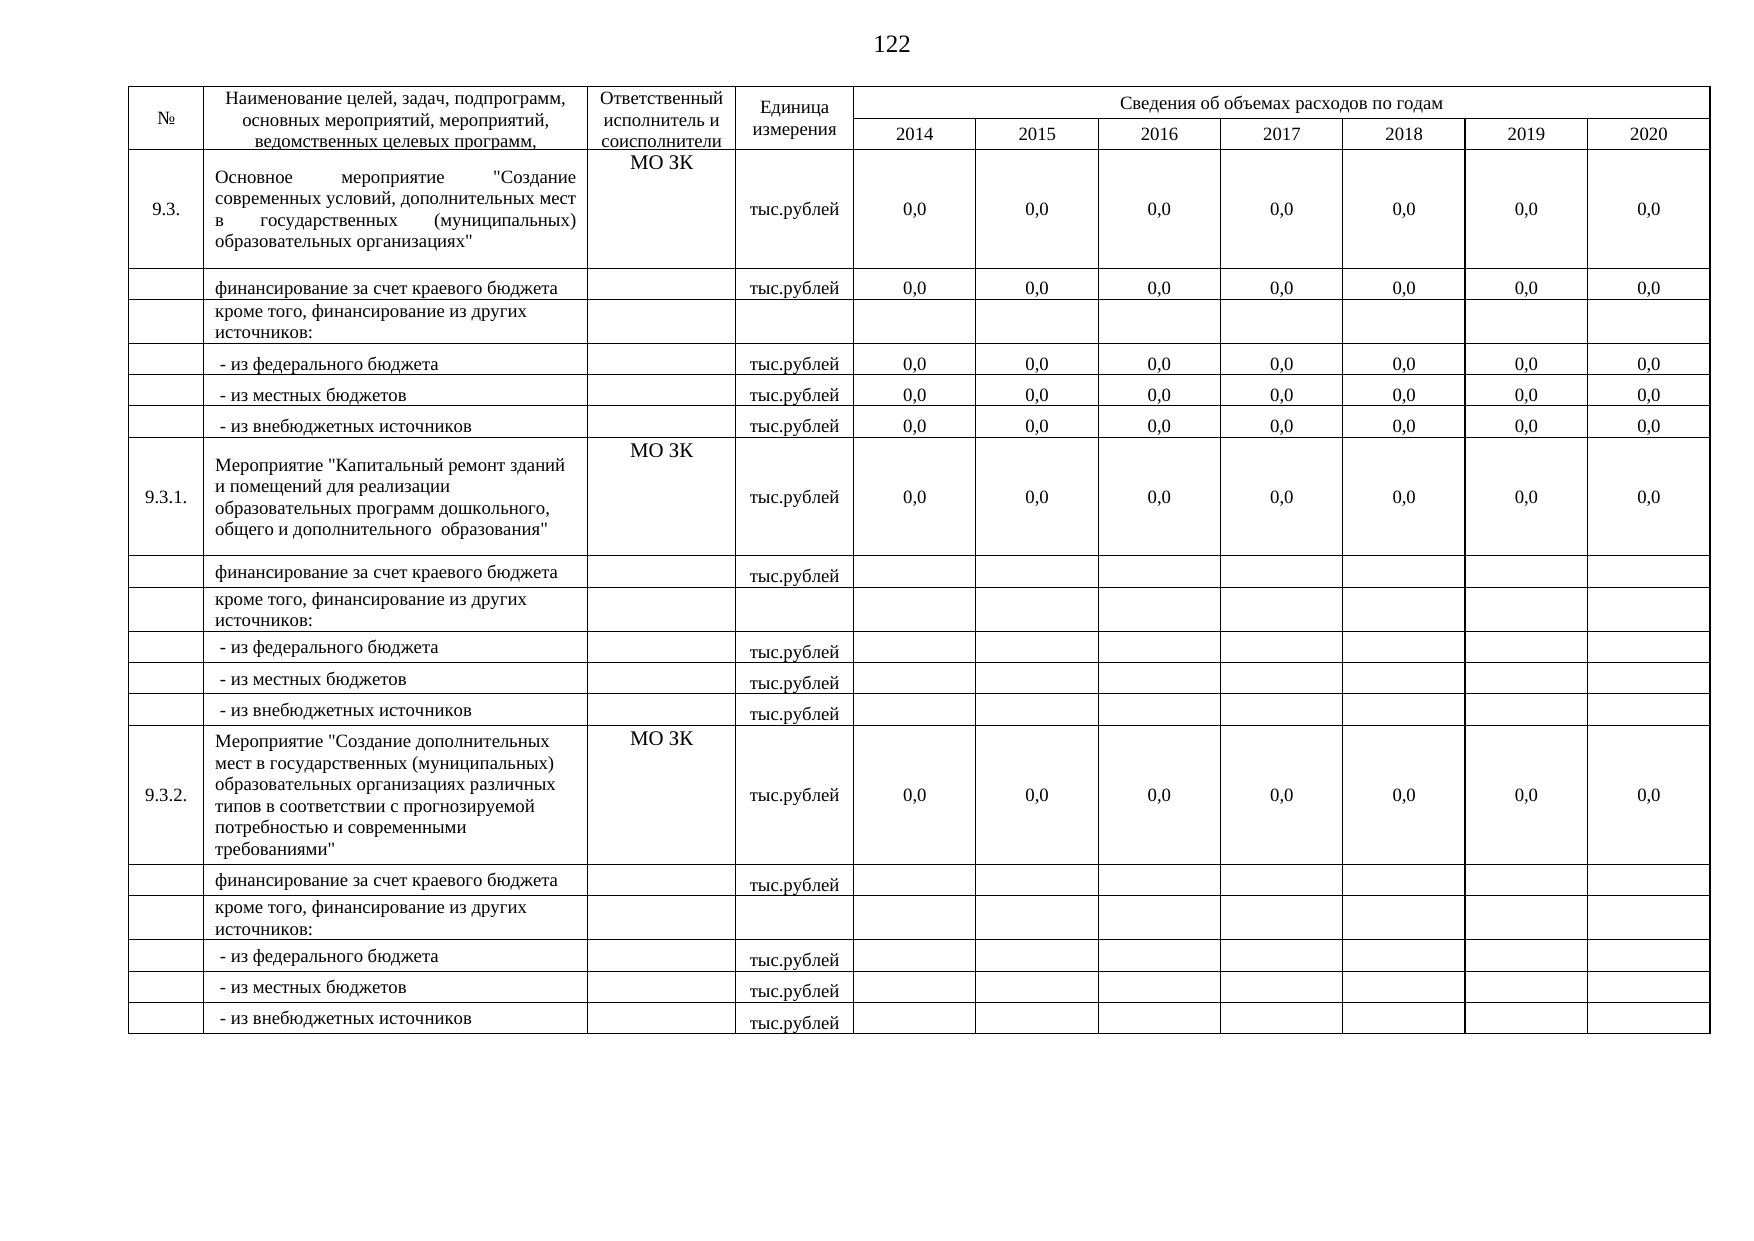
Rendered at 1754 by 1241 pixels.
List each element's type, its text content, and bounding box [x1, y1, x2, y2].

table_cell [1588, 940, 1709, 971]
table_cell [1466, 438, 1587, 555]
table_cell 2016 [1099, 119, 1220, 149]
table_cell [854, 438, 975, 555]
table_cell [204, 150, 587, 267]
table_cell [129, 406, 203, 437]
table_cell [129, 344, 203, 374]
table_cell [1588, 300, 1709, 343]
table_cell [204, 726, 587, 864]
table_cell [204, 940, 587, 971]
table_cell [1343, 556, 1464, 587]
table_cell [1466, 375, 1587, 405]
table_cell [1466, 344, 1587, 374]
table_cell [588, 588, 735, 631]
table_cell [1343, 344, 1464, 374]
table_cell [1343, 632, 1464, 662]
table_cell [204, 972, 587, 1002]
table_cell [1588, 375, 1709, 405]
table_header № [129, 87, 203, 149]
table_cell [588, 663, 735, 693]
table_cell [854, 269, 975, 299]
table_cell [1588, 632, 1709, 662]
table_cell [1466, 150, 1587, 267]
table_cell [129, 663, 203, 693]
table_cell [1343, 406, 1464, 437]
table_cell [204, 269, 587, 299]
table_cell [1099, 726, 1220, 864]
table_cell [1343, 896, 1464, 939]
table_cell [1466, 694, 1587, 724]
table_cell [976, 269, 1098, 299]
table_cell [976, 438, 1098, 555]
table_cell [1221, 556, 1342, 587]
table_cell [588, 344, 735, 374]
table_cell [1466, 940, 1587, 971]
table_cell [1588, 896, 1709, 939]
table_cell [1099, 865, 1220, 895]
table_header Сведения об объемах расходов по годам [854, 87, 1709, 117]
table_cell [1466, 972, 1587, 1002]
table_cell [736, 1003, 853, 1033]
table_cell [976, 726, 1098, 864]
table_header Наименование целей, задач, подпрограмм, основных мероприятий, мероприятий, ведомственных целевых программ, показателей [204, 87, 587, 149]
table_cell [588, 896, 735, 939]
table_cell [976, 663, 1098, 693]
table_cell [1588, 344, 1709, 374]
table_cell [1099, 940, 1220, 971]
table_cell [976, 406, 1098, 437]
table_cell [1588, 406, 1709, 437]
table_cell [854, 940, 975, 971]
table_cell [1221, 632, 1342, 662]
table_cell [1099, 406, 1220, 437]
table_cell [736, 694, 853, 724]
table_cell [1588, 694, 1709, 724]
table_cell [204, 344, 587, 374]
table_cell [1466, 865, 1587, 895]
table_cell 2017 [1221, 119, 1342, 149]
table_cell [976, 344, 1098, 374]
table_header Ответственный исполнитель и соисполнители программы [588, 87, 735, 149]
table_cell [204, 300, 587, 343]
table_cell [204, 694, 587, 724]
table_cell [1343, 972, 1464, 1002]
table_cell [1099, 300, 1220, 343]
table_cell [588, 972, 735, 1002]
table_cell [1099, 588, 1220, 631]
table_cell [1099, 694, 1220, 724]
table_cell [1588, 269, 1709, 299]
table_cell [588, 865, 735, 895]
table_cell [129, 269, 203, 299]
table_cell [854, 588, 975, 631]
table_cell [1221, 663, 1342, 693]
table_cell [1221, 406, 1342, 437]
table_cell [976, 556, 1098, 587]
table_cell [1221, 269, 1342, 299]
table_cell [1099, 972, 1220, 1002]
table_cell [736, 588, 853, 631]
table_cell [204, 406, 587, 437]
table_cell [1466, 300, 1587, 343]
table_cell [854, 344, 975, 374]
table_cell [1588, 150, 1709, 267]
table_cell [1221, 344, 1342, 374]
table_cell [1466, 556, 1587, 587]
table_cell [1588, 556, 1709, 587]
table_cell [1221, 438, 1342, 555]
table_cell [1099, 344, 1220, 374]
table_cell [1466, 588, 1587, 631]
table_header Единица измерения [736, 87, 853, 149]
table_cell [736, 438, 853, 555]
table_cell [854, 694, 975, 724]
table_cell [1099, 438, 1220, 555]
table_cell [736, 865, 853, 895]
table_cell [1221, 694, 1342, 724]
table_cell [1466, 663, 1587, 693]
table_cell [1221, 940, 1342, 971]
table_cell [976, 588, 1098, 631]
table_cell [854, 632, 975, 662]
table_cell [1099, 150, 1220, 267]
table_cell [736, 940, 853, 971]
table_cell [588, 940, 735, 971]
table_cell 2019 [1466, 119, 1587, 149]
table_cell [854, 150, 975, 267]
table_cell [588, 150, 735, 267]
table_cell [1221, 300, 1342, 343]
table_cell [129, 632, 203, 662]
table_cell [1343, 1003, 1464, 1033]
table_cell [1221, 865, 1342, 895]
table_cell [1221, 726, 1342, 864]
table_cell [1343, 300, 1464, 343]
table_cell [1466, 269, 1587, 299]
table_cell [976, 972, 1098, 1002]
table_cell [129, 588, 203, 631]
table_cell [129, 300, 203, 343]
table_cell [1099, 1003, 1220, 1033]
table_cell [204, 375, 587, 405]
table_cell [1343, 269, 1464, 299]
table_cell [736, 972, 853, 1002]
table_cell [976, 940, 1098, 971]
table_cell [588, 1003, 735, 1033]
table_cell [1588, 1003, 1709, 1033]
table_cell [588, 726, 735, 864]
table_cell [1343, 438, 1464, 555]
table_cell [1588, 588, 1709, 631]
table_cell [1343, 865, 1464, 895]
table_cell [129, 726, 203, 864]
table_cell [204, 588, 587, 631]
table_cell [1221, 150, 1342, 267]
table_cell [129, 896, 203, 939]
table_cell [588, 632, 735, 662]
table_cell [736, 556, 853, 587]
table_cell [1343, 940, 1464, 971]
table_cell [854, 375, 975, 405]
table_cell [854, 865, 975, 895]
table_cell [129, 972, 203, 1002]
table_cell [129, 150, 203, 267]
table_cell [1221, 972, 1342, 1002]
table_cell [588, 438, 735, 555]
table_cell 2020 [1588, 119, 1709, 149]
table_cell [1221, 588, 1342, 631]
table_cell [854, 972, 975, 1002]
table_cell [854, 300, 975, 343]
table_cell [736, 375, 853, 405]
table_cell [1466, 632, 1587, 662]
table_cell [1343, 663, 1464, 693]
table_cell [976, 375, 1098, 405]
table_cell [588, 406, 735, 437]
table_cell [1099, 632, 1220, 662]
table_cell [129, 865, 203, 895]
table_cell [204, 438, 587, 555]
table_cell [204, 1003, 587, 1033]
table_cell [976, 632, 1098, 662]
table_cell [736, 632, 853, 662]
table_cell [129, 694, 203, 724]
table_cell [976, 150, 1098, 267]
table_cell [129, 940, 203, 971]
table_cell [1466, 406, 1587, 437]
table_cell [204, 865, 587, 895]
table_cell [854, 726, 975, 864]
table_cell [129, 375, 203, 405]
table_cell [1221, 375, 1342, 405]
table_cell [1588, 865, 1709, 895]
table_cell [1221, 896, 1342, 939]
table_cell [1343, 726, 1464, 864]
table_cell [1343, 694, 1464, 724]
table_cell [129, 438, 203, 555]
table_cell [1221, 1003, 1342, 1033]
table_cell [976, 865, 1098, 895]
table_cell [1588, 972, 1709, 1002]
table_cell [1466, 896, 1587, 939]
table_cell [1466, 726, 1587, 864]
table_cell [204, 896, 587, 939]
table_cell 2014 [854, 119, 975, 149]
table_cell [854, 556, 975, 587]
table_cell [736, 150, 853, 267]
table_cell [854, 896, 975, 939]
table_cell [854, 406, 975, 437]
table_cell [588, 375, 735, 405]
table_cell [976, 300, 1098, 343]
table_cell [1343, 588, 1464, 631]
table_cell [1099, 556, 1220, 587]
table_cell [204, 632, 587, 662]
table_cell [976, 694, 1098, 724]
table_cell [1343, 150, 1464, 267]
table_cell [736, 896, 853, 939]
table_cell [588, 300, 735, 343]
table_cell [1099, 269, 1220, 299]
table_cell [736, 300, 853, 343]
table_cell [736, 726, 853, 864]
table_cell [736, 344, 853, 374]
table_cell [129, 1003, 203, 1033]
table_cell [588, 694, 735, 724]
table_cell 2018 [1343, 119, 1464, 149]
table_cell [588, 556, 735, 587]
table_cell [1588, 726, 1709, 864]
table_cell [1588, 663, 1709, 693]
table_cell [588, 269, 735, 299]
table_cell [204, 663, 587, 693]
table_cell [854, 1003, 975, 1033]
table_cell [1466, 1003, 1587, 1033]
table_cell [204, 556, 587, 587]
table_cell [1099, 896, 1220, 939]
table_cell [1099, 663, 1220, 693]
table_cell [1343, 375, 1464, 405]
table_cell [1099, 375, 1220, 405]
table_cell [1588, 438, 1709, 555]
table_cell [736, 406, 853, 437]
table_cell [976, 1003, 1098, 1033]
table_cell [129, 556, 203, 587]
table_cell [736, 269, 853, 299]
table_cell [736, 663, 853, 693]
table_cell 2015 [976, 119, 1098, 149]
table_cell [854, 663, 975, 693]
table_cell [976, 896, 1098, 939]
